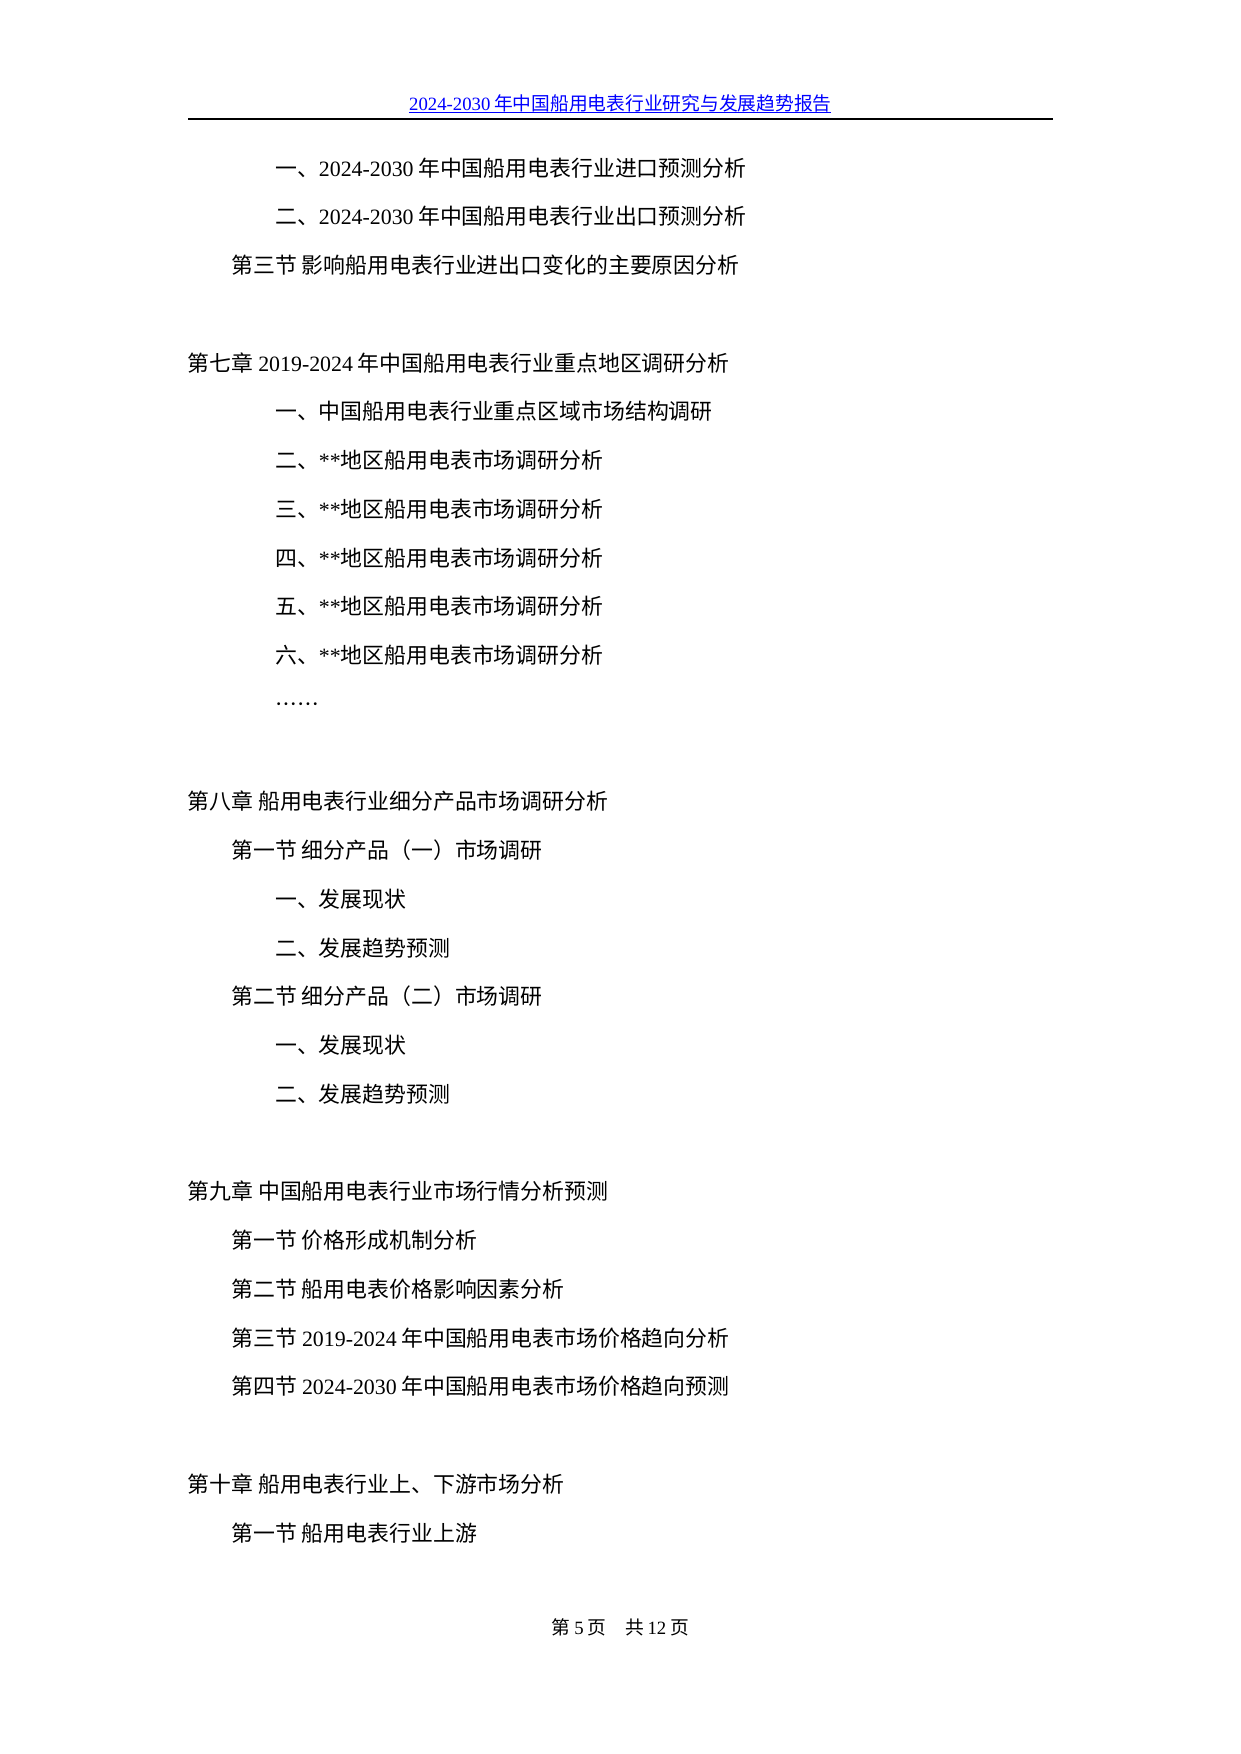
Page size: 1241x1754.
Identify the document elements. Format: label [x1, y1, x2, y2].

text [187, 150, 1053, 1548]
